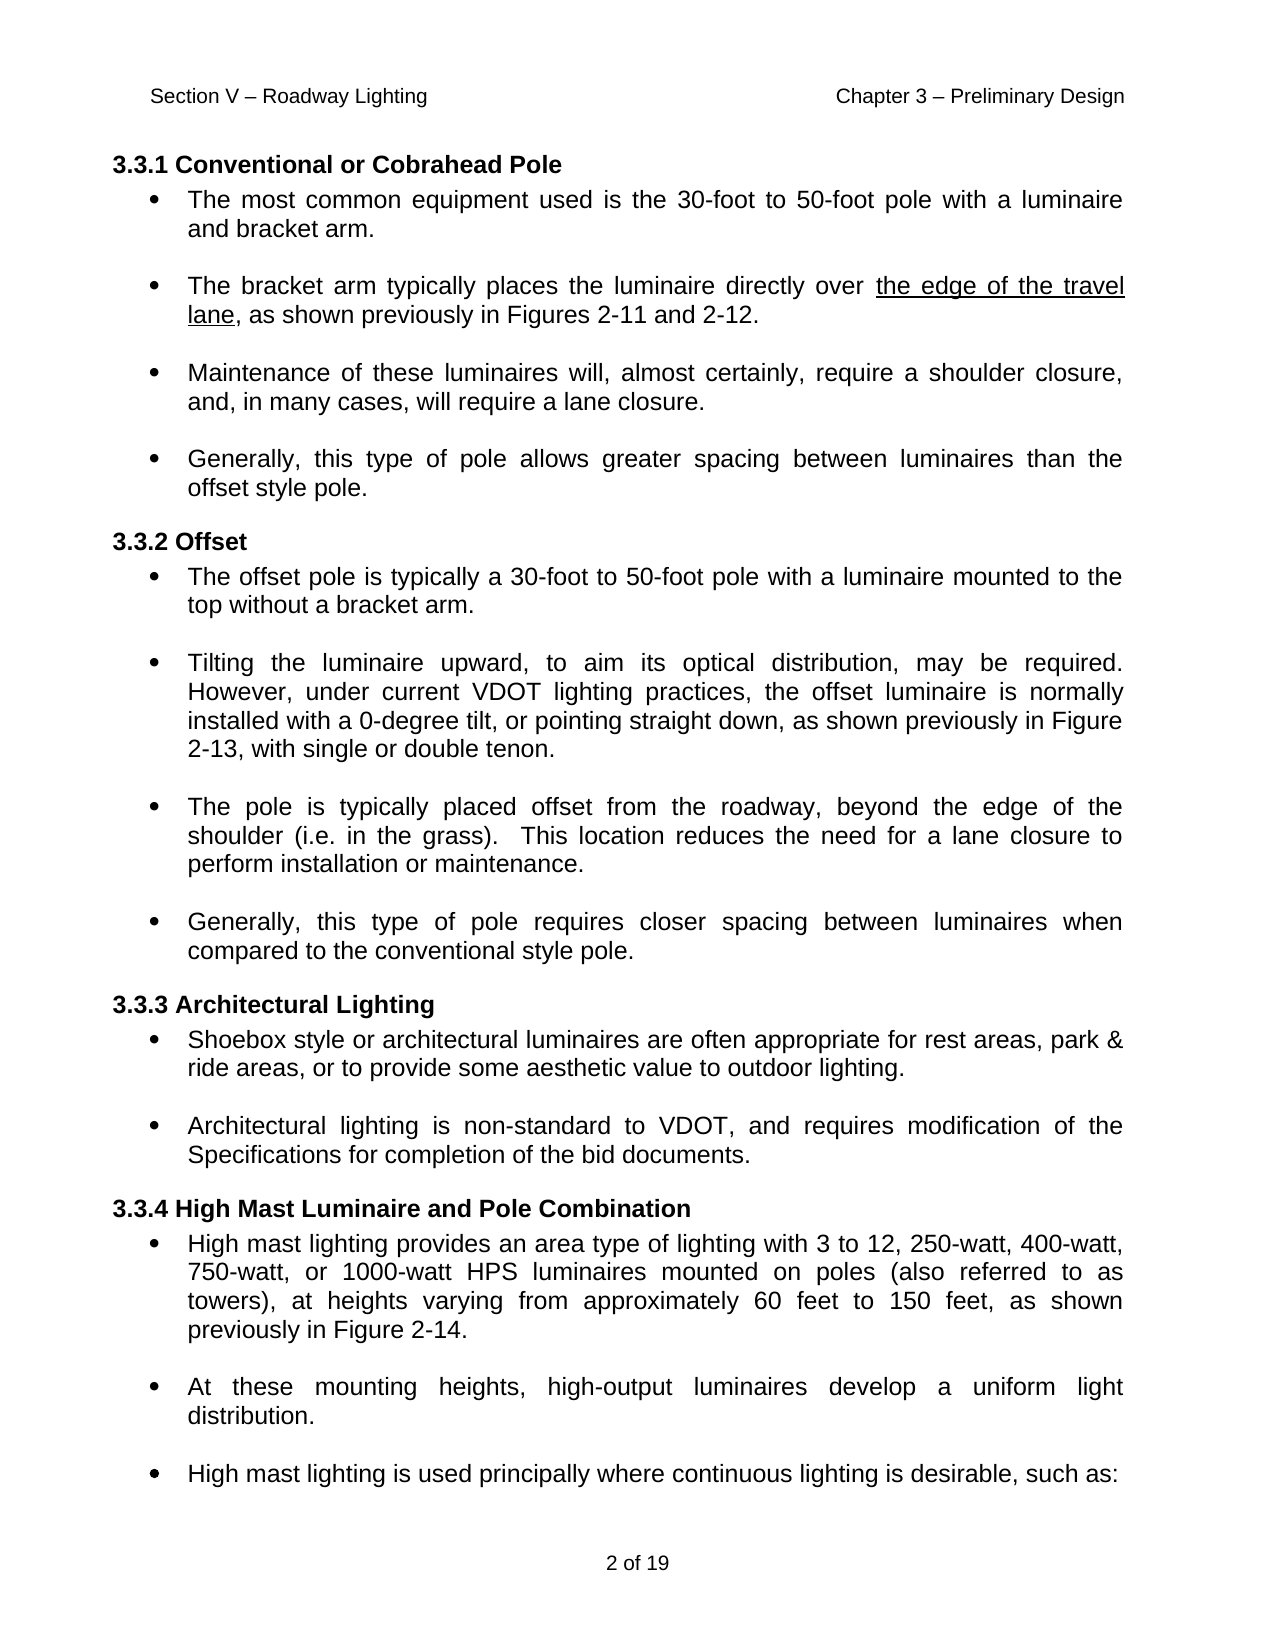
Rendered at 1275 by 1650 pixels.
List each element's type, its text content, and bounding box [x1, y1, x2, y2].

list Shoebox style or architectural luminaires are often appropriate for rest areas, park & ride areas, or to provide some aesthetic value to outdoor lighting. [150, 1024, 1125, 1082]
list Maintenance of these luminaires will, almost certainly, require a shoulder closure, and, in many cases, will require a lane closure. [150, 358, 1125, 415]
list Generally, this type of pole requires closer spacing between luminaires when compared to the conventional style pole. [150, 907, 1125, 964]
list The pole is typically placed offset from the roadway, beyond the edge of the shoulder (i.e. in the grass). This location reduces the need for a lane closure to perform installation or maintenance. [150, 792, 1125, 878]
list Tilting the luminaire upward, to aim its optical distribution, may be required. However, under current VDOT lighting practices, the offset luminaire is normally installed with a 0-degree tilt, or pointing straight down, as shown previously in Figure 2-13, with single or double tenon. [150, 648, 1125, 763]
subtitle 3.3.2 Offset [112, 527, 1125, 555]
list Architectural lighting is non-standard to VDOT, and requires modification of the Specifications for completion of the bid documents. [150, 1111, 1125, 1168]
list The bracket arm typically places the luminaire directly over the edge of the travel lane, as shown previously in Figures 2-11 and 2-12. [150, 271, 1125, 329]
list The most common equipment used is the 30-foot to 50-foot pole with a luminaire and bracket arm. [150, 185, 1125, 243]
list Generally, this type of pole allows greater spacing between luminaires than the offset style pole. [150, 444, 1125, 502]
list High mast lighting is used principally where continuous lighting is desirable, such as: [150, 1459, 1125, 1488]
subtitle 3.3.4 High Mast Luminaire and Pole Combination [112, 1193, 1125, 1222]
subtitle 3.3.3 Architectural Lighting [112, 989, 1125, 1018]
list High mast lighting provides an area type of lighting with 3 to 12, 250-watt, 400-watt, 750-watt, or 1000-watt HPS luminaires mounted on poles (also referred to as towers), at heights varying from approximately 60 feet to 150 feet, as shown previously in Figure 2-14. [150, 1228, 1125, 1344]
subtitle 3.3.1 Conventional or Cobrahead Pole [112, 150, 1125, 179]
list The offset pole is typically a 30-foot to 50-foot pole with a luminaire mounted to the top without a bracket arm. [150, 562, 1125, 619]
list At these mounting heights, high-output luminaires develop a uniform light distribution. [150, 1372, 1125, 1430]
